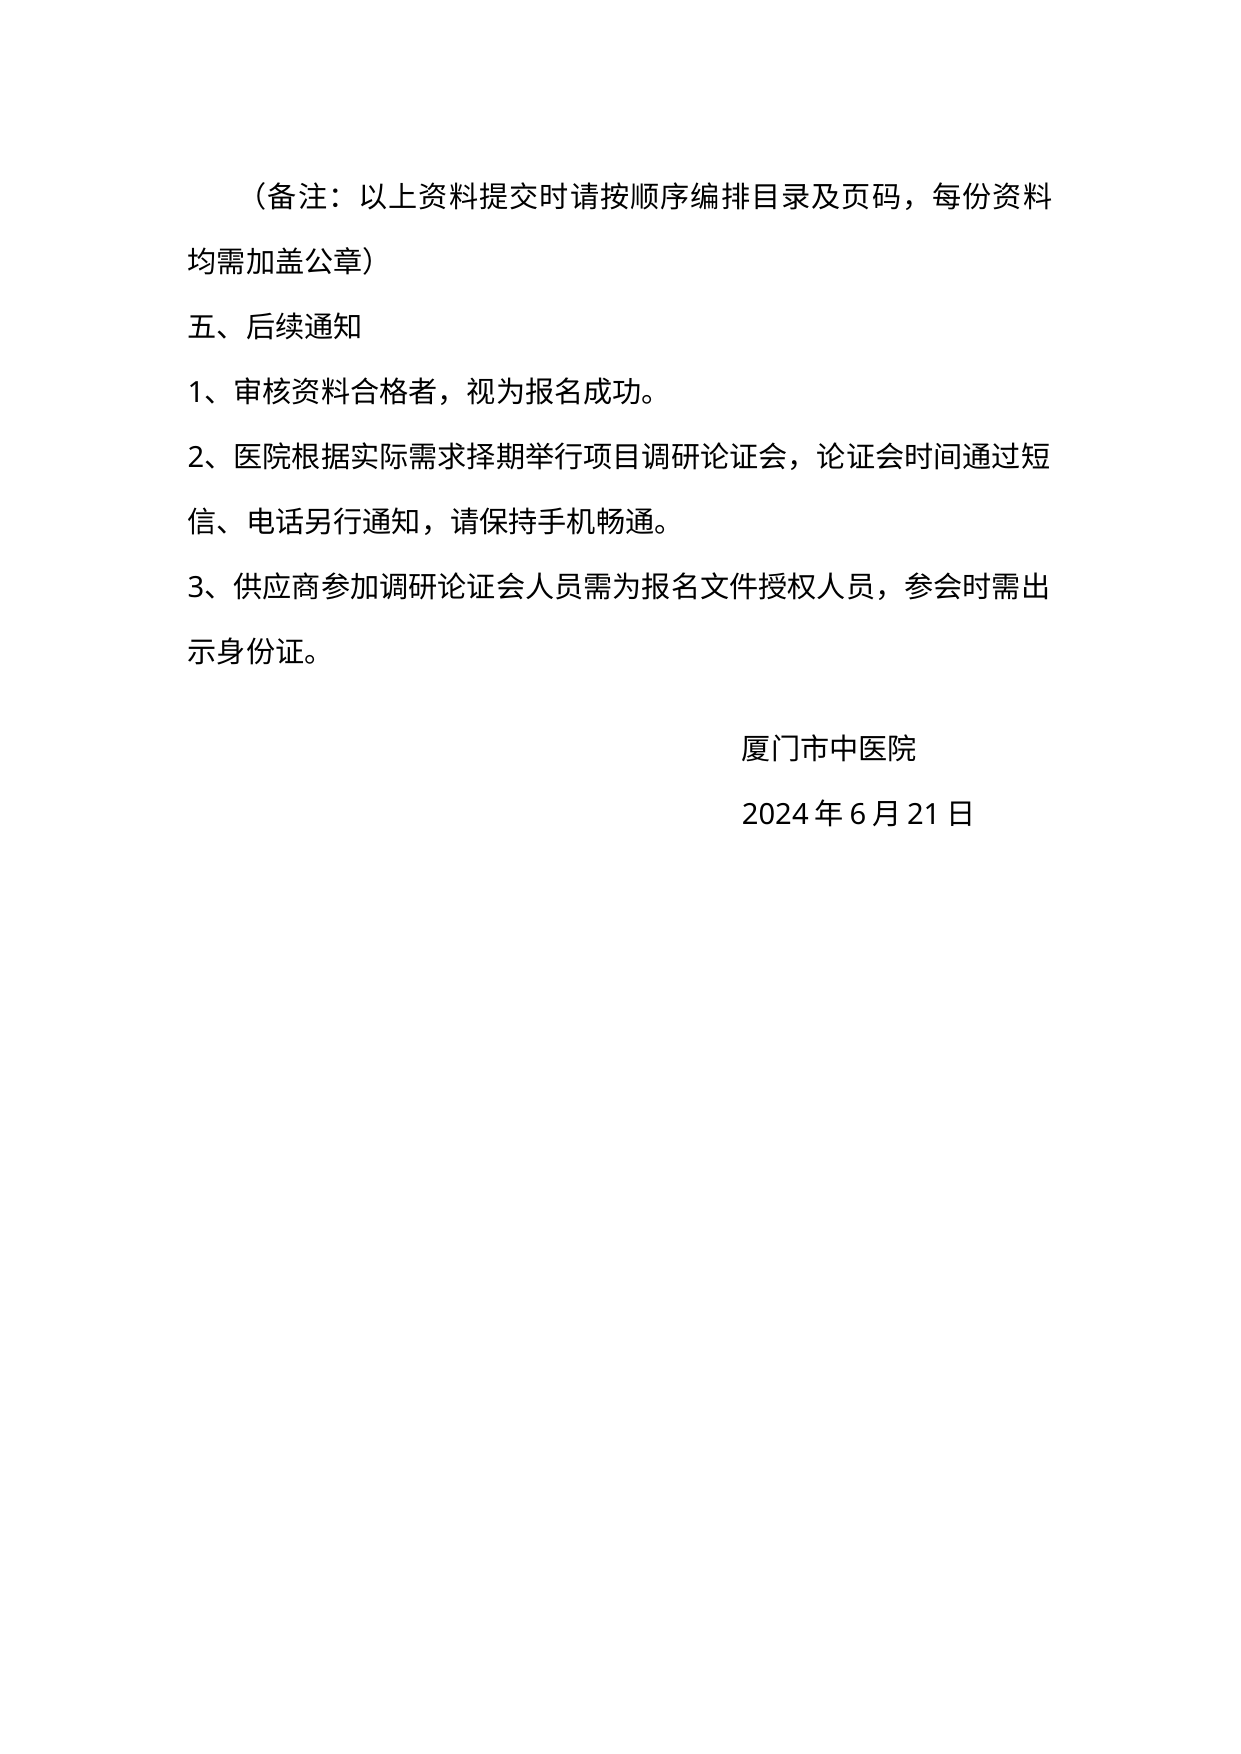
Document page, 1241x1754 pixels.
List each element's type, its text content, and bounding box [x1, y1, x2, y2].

text 2024年6月21日 [187, 779, 1059, 844]
text 3、供应商参加调研论证会人员需为报名文件授权人员，参会时需出示身份证。 [187, 552, 1053, 682]
text 五、后续通知 [187, 292, 1053, 357]
text （备注：以上资料提交时请按顺序编排目录及页码，每份资料均需加盖公章） [187, 162, 1053, 292]
text 厦门市中医院 [187, 714, 936, 779]
text 2、医院根据实际需求择期举行项目调研论证会，论证会时间通过短信、电话另行通知，请保持手机畅通。 [187, 422, 1053, 552]
text 1、审核资料合格者，视为报名成功。 [187, 357, 1053, 422]
